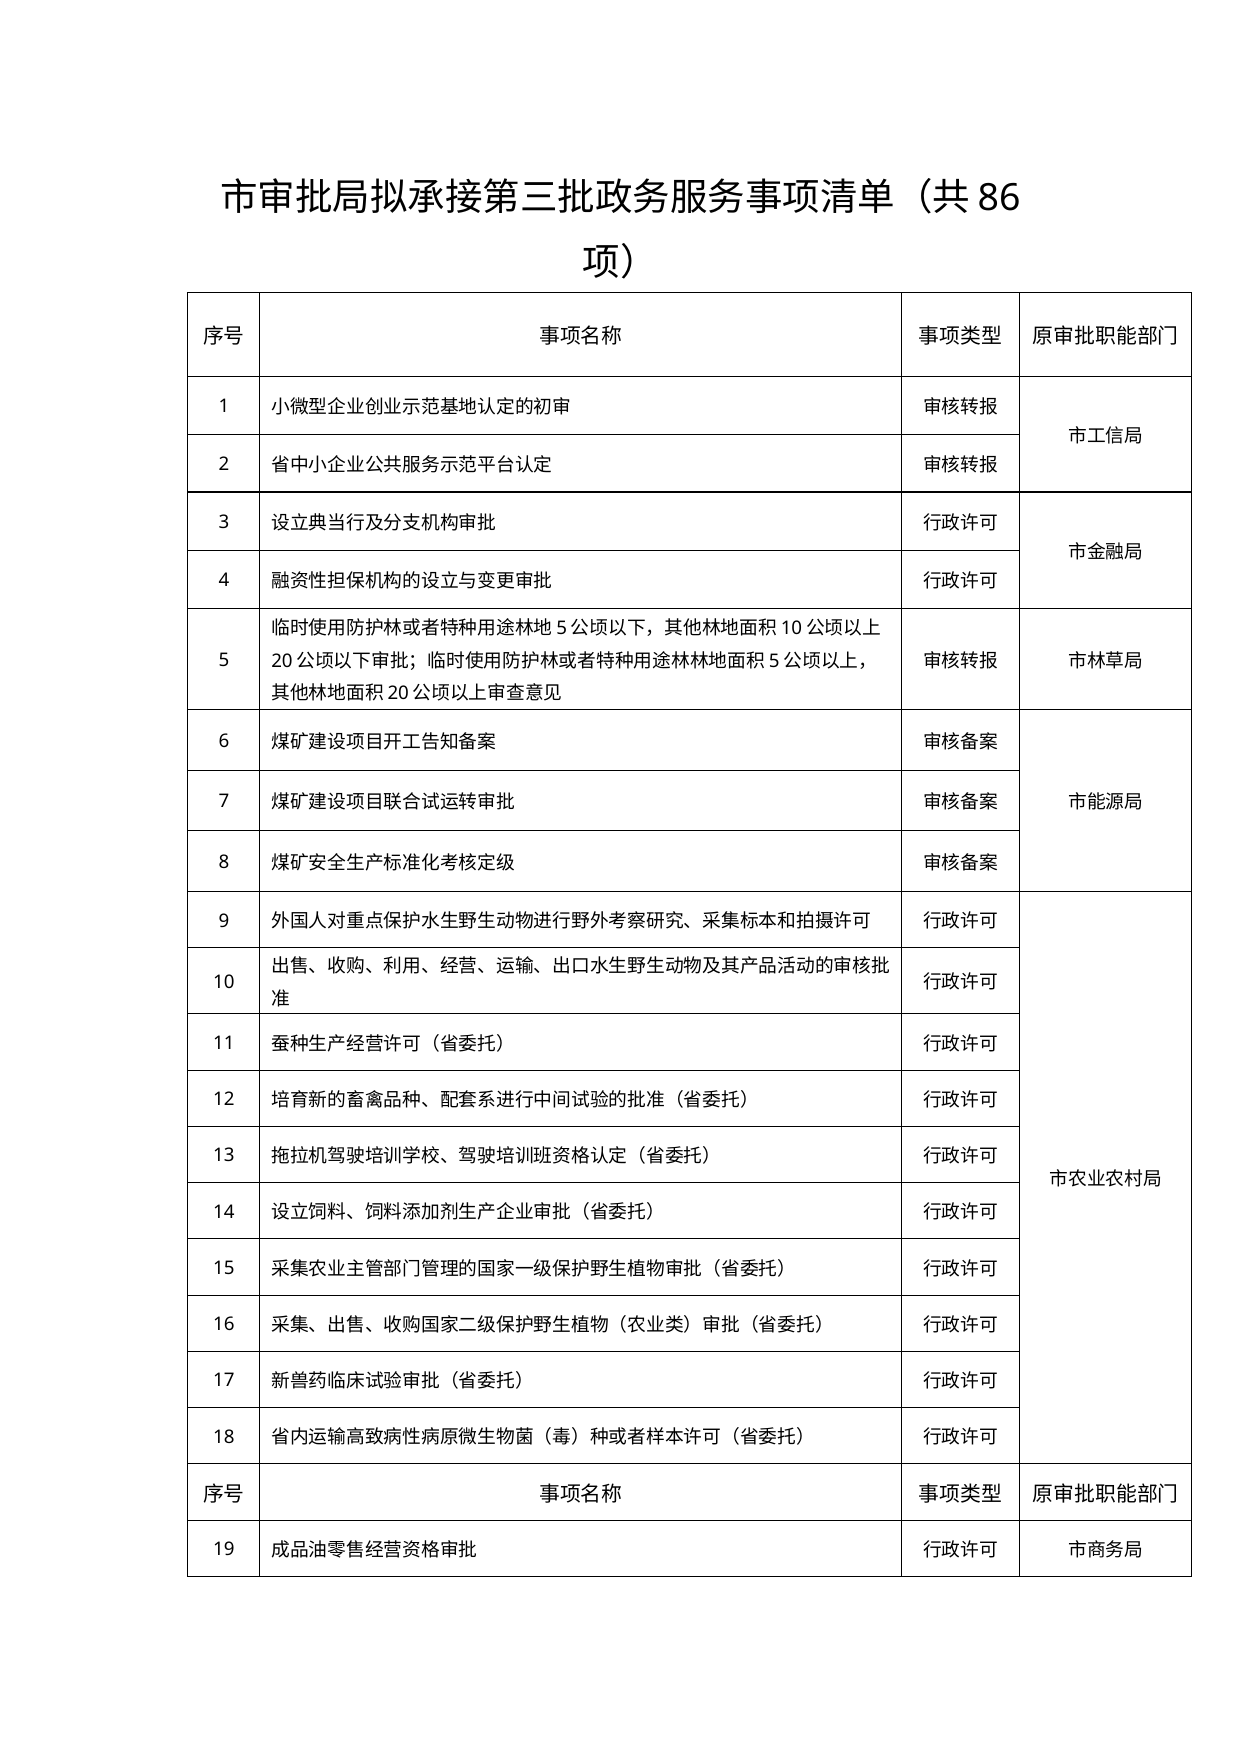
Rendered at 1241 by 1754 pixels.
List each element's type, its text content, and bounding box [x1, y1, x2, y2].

table_cell 9 [188, 892, 259, 947]
table_cell 市金融局 [1020, 493, 1191, 608]
table_cell 市林草局 [1020, 609, 1191, 709]
table_header 序号 [188, 293, 259, 376]
table_cell 行政许可 [902, 493, 1019, 550]
table_cell 小微型企业创业示范基地认定的初审 [260, 377, 901, 434]
table_cell 行政许可 [902, 1521, 1019, 1576]
table_cell 市工信局 [1020, 377, 1191, 491]
table_cell 设立典当行及分支机构审批 [260, 493, 901, 550]
table_cell 审核备案 [902, 771, 1019, 830]
table_cell 15 [188, 1239, 259, 1294]
table_cell 审核转报 [902, 377, 1019, 434]
table_cell 行政许可 [902, 1408, 1019, 1463]
table_cell 出售、收购、利用、经营、运输、出口水生野生动物及其产品活动的审核批准 [260, 948, 901, 1013]
table_cell 事项名称 [260, 1464, 901, 1519]
table_cell 17 [188, 1352, 259, 1407]
table_cell 行政许可 [902, 551, 1019, 608]
table_cell 采集、出售、收购国家二级保护野生植物（农业类）审批（省委托） [260, 1296, 901, 1351]
table_cell 采集农业主管部门管理的国家一级保护野生植物审批（省委托） [260, 1239, 901, 1294]
table_cell 行政许可 [902, 1127, 1019, 1182]
table_cell 培育新的畜禽品种、配套系进行中间试验的批准（省委托） [260, 1071, 901, 1126]
table_cell 行政许可 [902, 1239, 1019, 1294]
table_cell 12 [188, 1071, 259, 1126]
table_cell 序号 [188, 1464, 259, 1519]
table_cell 18 [188, 1408, 259, 1463]
table_cell 融资性担保机构的设立与变更审批 [260, 551, 901, 608]
table_cell 煤矿建设项目开工告知备案 [260, 710, 901, 770]
table_header 事项名称 [260, 293, 901, 376]
table_cell 10 [188, 948, 259, 1013]
table_cell 6 [188, 710, 259, 770]
table_cell 16 [188, 1296, 259, 1351]
table_cell 设立饲料、饲料添加剂生产企业审批（省委托） [260, 1183, 901, 1238]
table_cell 5 [188, 609, 259, 709]
table_header 原审批职能部门 [1020, 293, 1191, 376]
table_cell 1 [188, 377, 259, 434]
table_cell 行政许可 [902, 892, 1019, 947]
table_cell 成品油零售经营资格审批 [260, 1521, 901, 1576]
table_cell 审核转报 [902, 435, 1019, 491]
table_cell 行政许可 [902, 1071, 1019, 1126]
table_cell 19 [188, 1521, 259, 1576]
table_cell 8 [188, 831, 259, 891]
table_cell 行政许可 [902, 1296, 1019, 1351]
table_cell 14 [188, 1183, 259, 1238]
table_cell 外国人对重点保护水生野生动物进行野外考察研究、采集标本和拍摄许可 [260, 892, 901, 947]
table_cell 11 [188, 1014, 259, 1069]
table_cell 行政许可 [902, 1183, 1019, 1238]
table_cell 临时使用防护林或者特种用途林地5公顷以下，其他林地面积10公顷以上20公顷以下审批；临时使用防护林或者特种用途林林地面积5公顷以上，其他林地面积20公顷以上审查意见 [260, 609, 901, 709]
table_cell 审核转报 [902, 609, 1019, 709]
table_cell 13 [188, 1127, 259, 1182]
table_cell 拖拉机驾驶培训学校、驾驶培训班资格认定（省委托） [260, 1127, 901, 1182]
table_cell 市能源局 [1020, 710, 1191, 891]
table_cell 省中小企业公共服务示范平台认定 [260, 435, 901, 491]
table_cell 7 [188, 771, 259, 830]
table_cell 行政许可 [902, 948, 1019, 1013]
table_cell 4 [188, 551, 259, 608]
table_cell 审核备案 [902, 710, 1019, 770]
table_header 事项类型 [902, 293, 1019, 376]
table_cell 省内运输高致病性病原微生物菌（毒）种或者样本许可（省委托） [260, 1408, 901, 1463]
table_cell 新兽药临床试验审批（省委托） [260, 1352, 901, 1407]
table_cell 煤矿安全生产标准化考核定级 [260, 831, 901, 891]
table_cell 市农业农村局 [1020, 892, 1191, 1463]
table_cell 原审批职能部门 [1020, 1464, 1191, 1519]
text 市审批局拟承接第三批政务服务事项清单（共86项） [187, 162, 1053, 292]
table_cell 2 [188, 435, 259, 491]
table_cell 市商务局 [1020, 1521, 1191, 1576]
table_cell 行政许可 [902, 1352, 1019, 1407]
table_cell 审核备案 [902, 831, 1019, 891]
table_cell 3 [188, 493, 259, 550]
table_cell 行政许可 [902, 1014, 1019, 1069]
table_cell 蚕种生产经营许可（省委托） [260, 1014, 901, 1069]
table_cell 煤矿建设项目联合试运转审批 [260, 771, 901, 830]
table_cell 事项类型 [902, 1464, 1019, 1519]
